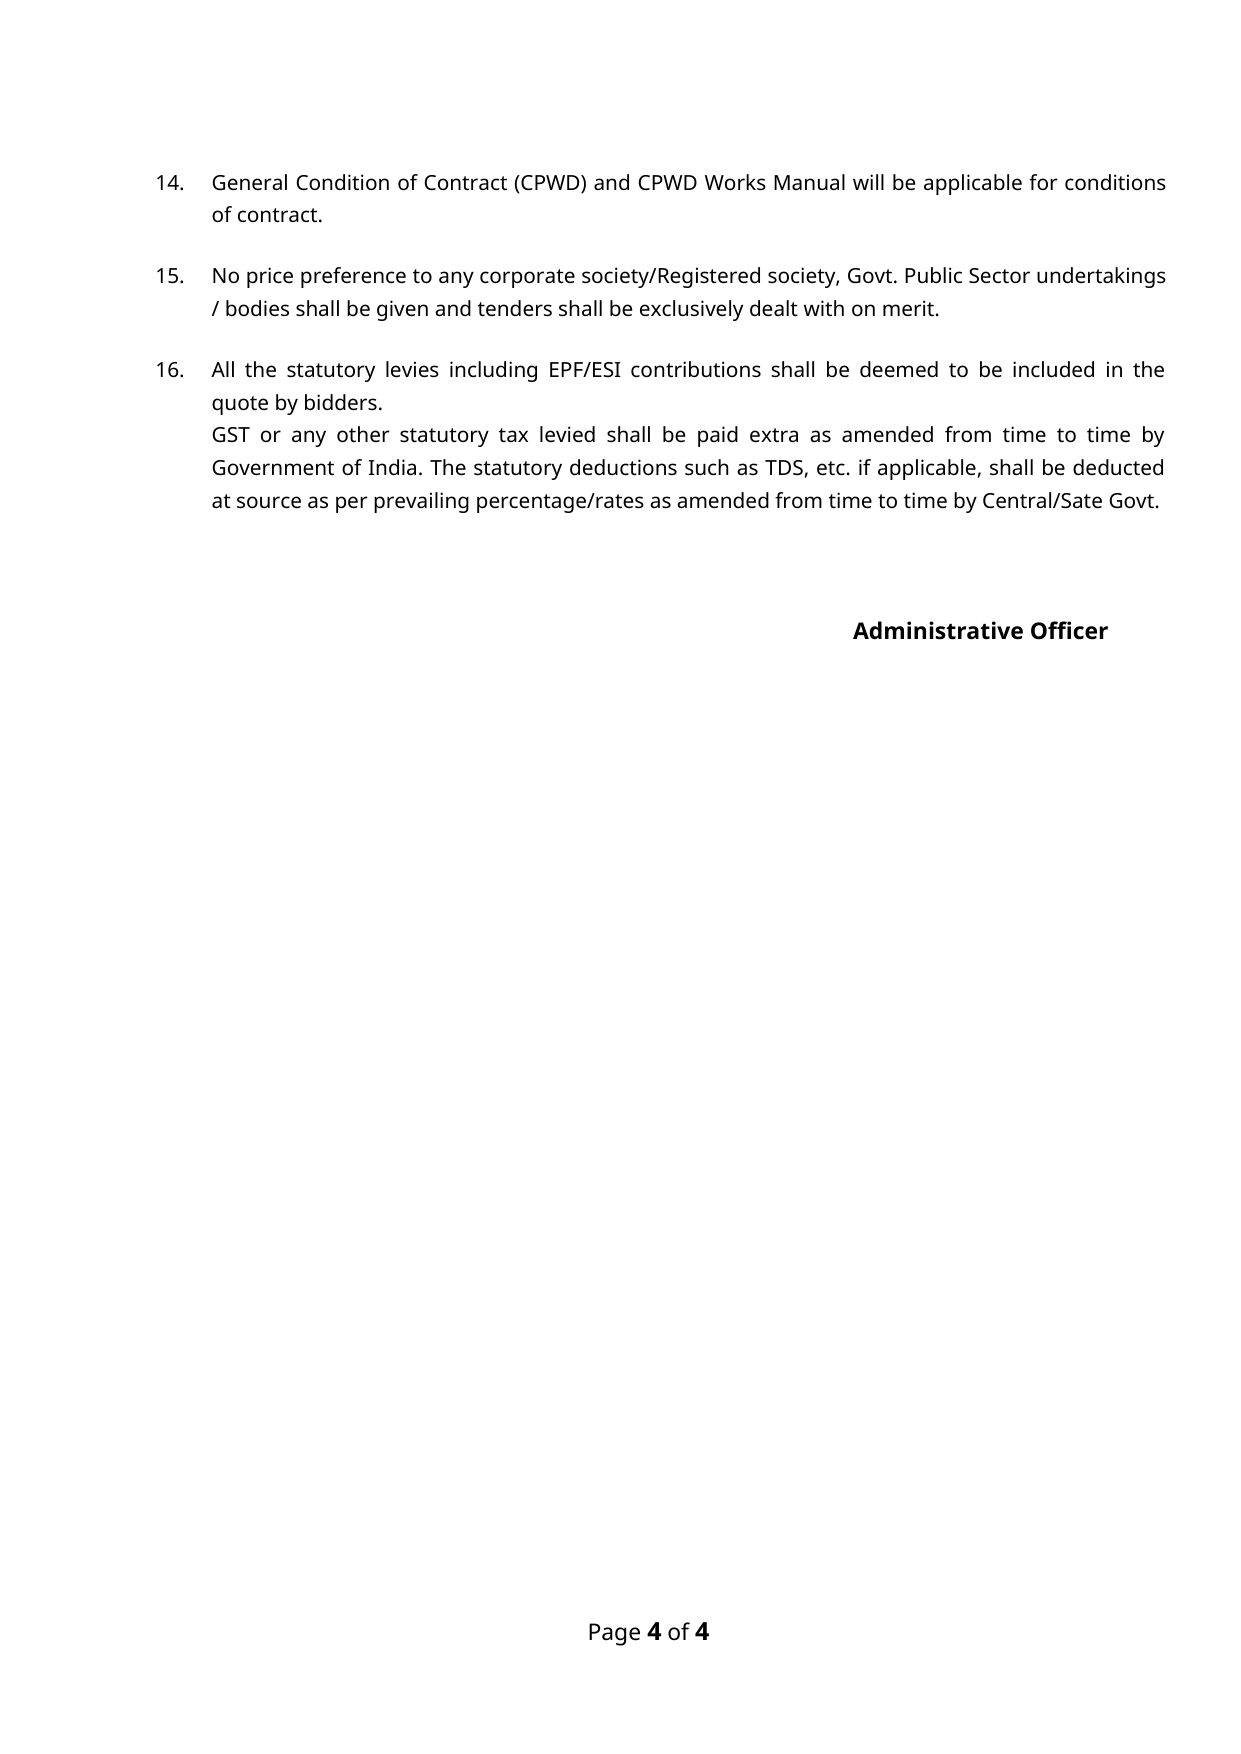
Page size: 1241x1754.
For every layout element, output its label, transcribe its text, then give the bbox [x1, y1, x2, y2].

list GST or any other statutory tax levied shall be paid extra as amended from time to time by Government of India. The statutory deductions such as TDS, etc. if applicable, shall be deducted at source as per prevailing percentage/rates as amended from time to time by Central/Sate Govt. [211, 421, 1167, 514]
list General Condition of Contract (CPWD) and CPWD Works Manual will be applicable for conditions of contract. [155, 168, 1167, 229]
list All the statutory levies including EPF/ESI contributions shall be deemed to be included in the quote by bidders. [155, 355, 1167, 416]
text Administrative Officer [699, 615, 1167, 646]
list No price preference to any corporate society/Registered society, Govt. Public Sector undertakings / bodies shall be given and tenders shall be exclusively dealt with on merit. [155, 262, 1167, 323]
